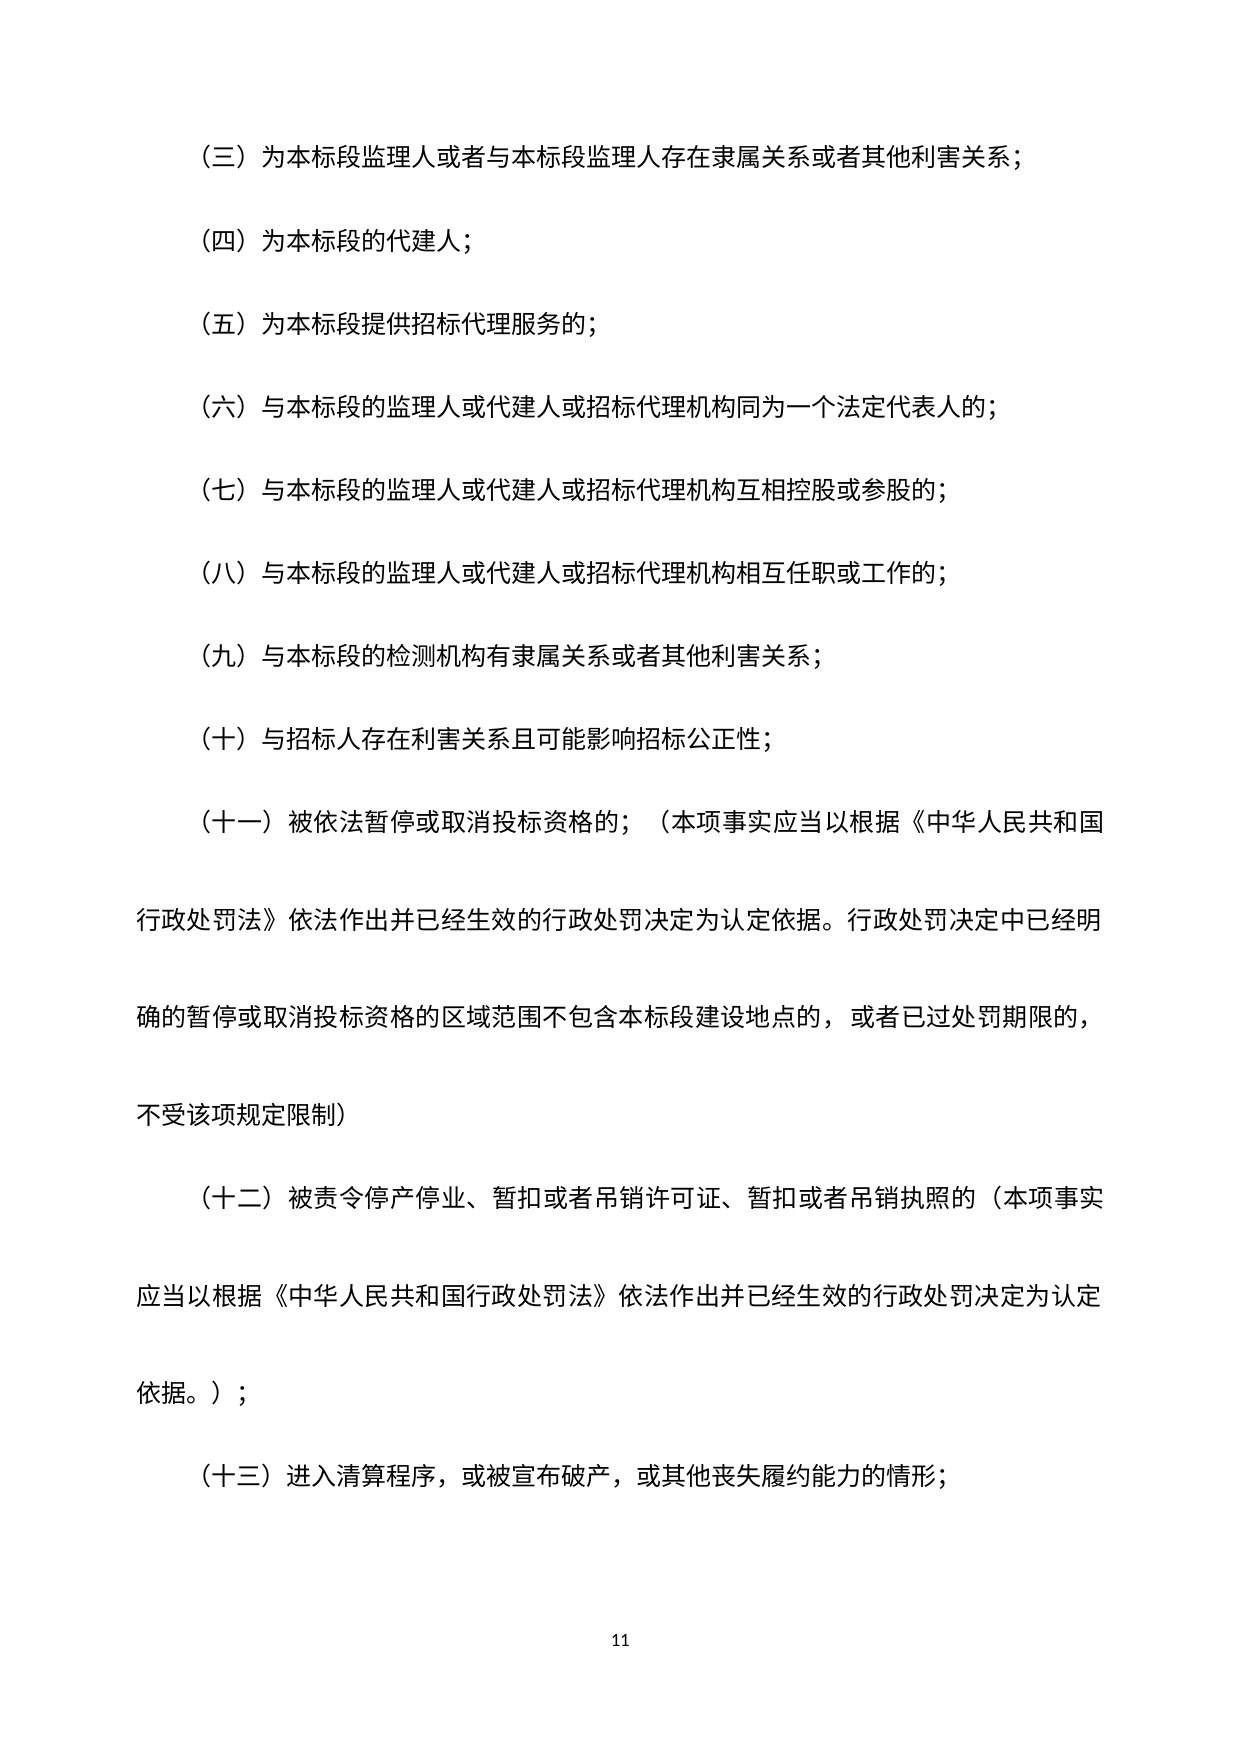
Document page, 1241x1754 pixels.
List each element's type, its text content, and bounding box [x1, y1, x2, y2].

text （九）与本标段的检测机构有隶属关系或者其他利害关系； [136, 622, 1104, 687]
text （三）为本标段监理人或者与本标段监理人存在隶属关系或者其他利害关系； [136, 123, 1104, 188]
text （五）为本标段提供招标代理服务的； [136, 290, 1104, 355]
text （十一）被依法暂停或取消投标资格的；（本项事实应当以根据《中华人民共和国行政处罚法》依法作出并已经生效的行政处罚决定为认定依据。行政处罚决定中已经明确的暂停或取消投标资格的区域范围不包含本标段建设地点的，或者已过处罚期限的，不受该项规定限制） [136, 788, 1104, 1146]
text （六）与本标段的监理人或代建人或招标代理机构同为一个法定代表人的； [136, 373, 1104, 438]
text （十二）被责令停产停业、暂扣或者吊销许可证、暂扣或者吊销执照的（本项事实应当以根据《中华人民共和国行政处罚法》依法作出并已经生效的行政处罚决定为认定依据。）； [136, 1164, 1104, 1424]
text （十三）进入清算程序，或被宣布破产，或其他丧失履约能力的情形； [136, 1442, 1104, 1507]
text （四）为本标段的代建人； [136, 207, 1104, 272]
text （十）与招标人存在利害关系且可能影响招标公正性； [136, 705, 1104, 770]
text （八）与本标段的监理人或代建人或招标代理机构相互任职或工作的； [136, 539, 1104, 604]
text （七）与本标段的监理人或代建人或招标代理机构互相控股或参股的； [136, 456, 1104, 521]
